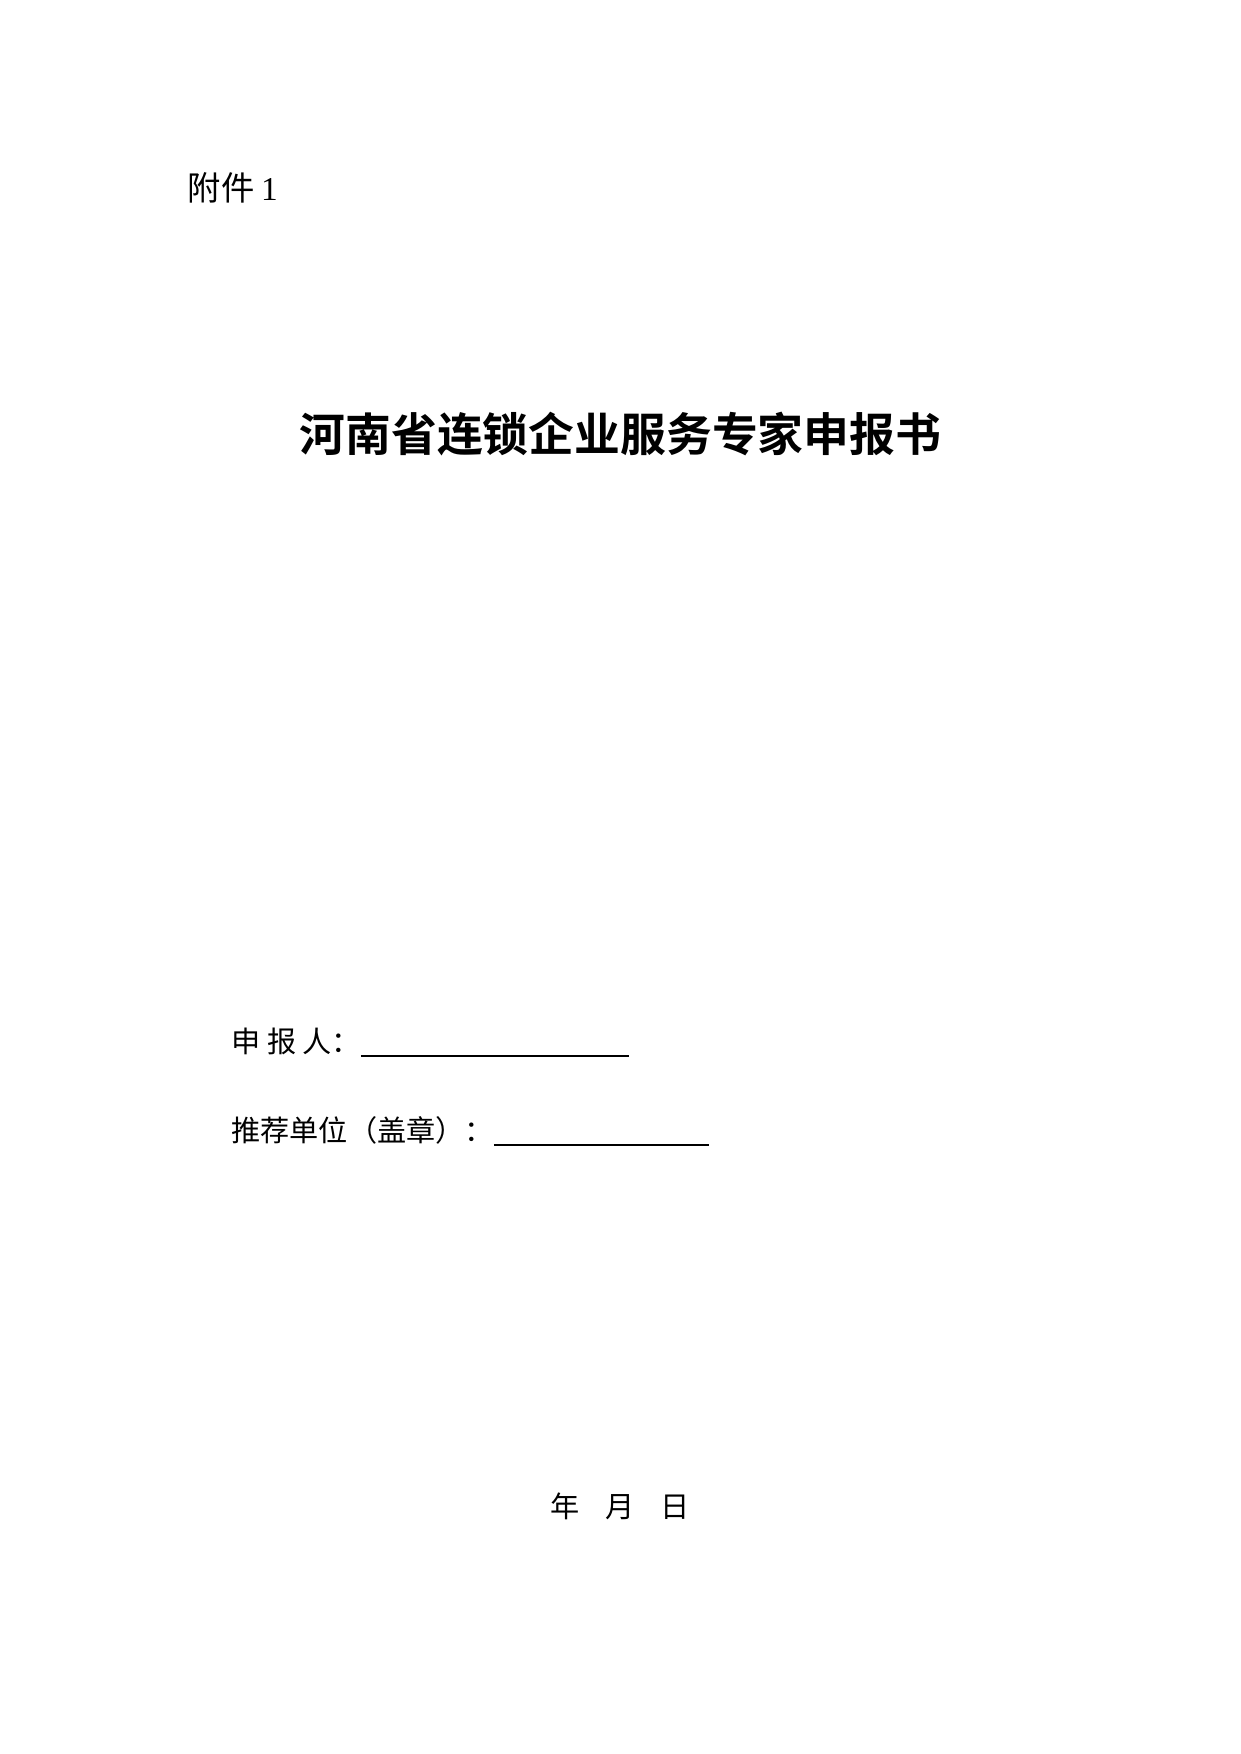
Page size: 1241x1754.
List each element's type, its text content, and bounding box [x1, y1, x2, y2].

text 年 月 日 [187, 1484, 1053, 1526]
text 推荐单位（盖章）： [187, 1108, 1053, 1150]
text 附件1 [187, 162, 1053, 210]
text 申 报 人： [187, 1018, 1053, 1061]
text 河南省连锁企业服务专家申报书 [187, 398, 1053, 464]
